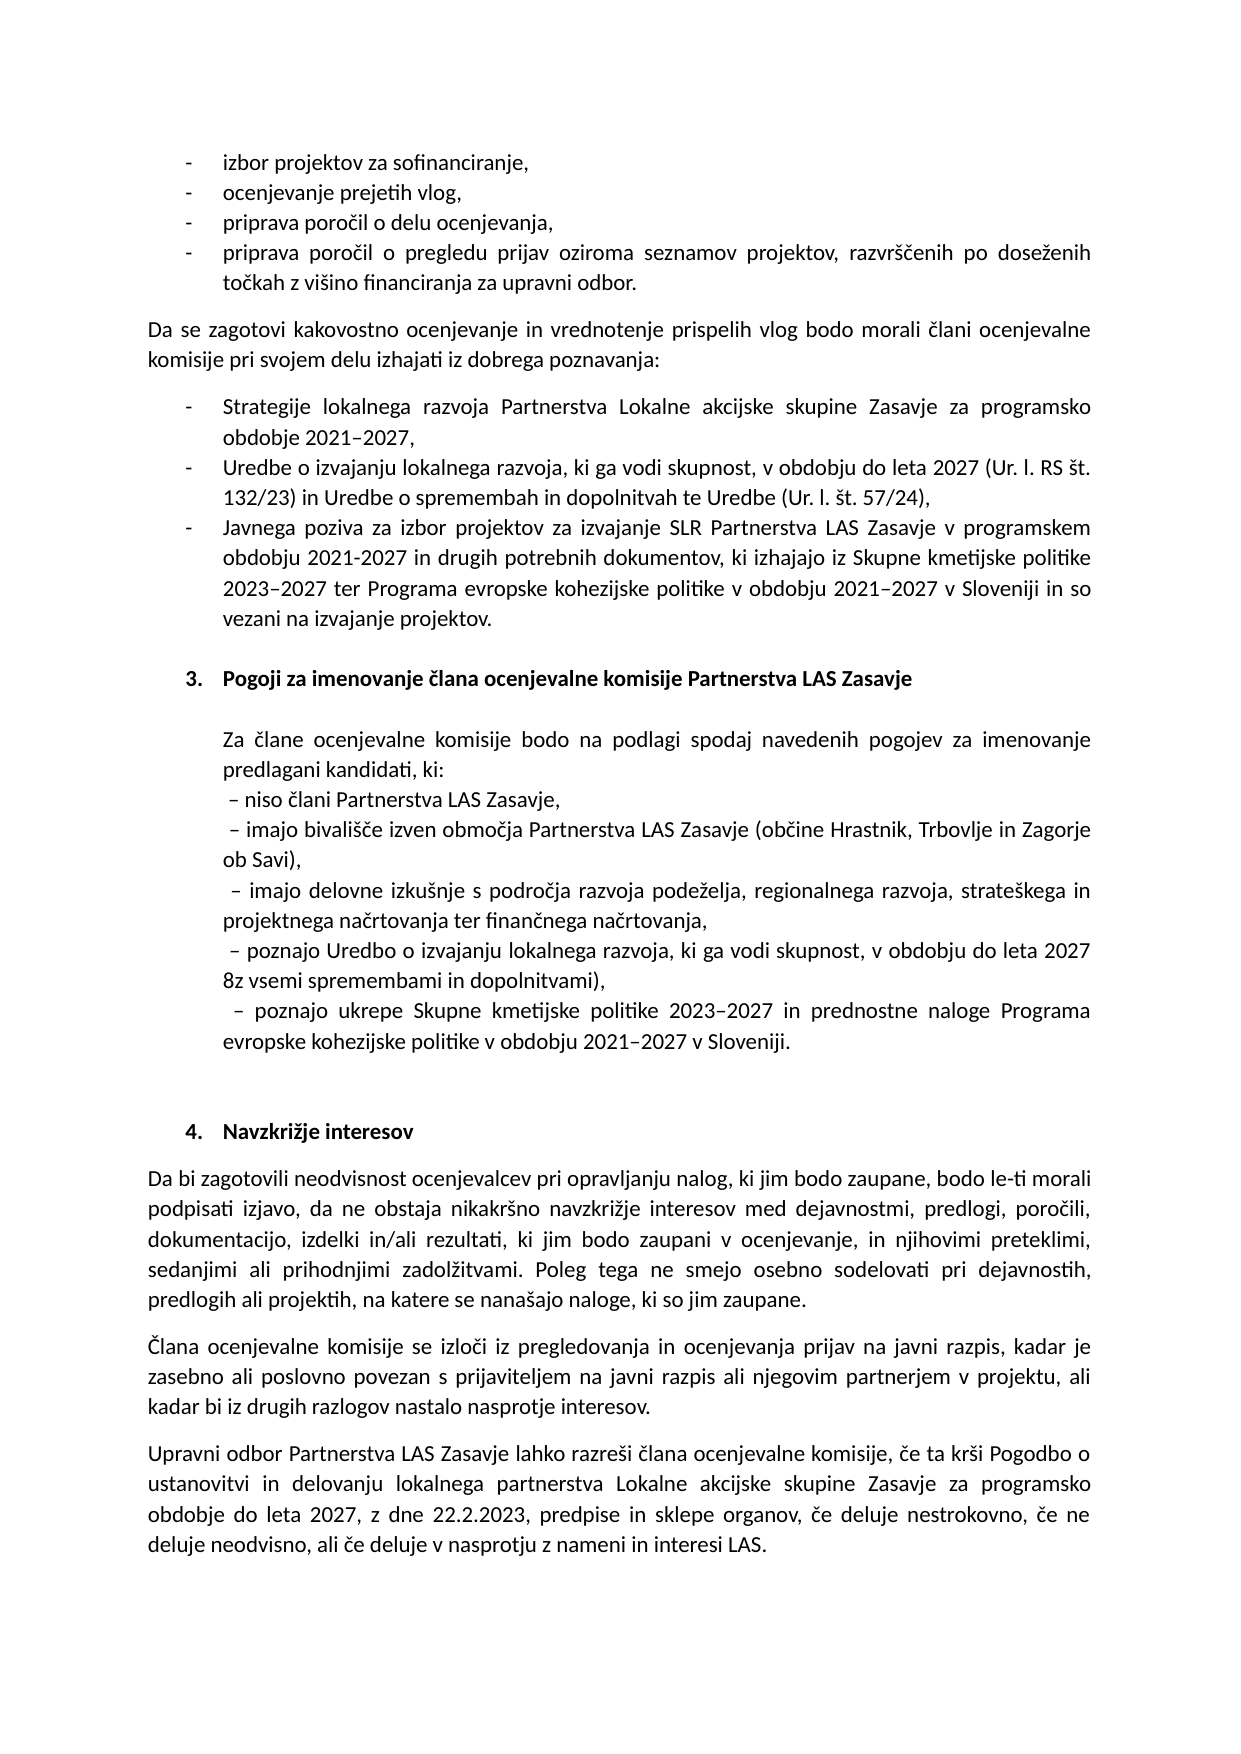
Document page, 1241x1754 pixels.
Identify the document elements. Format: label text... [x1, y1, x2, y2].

list ocenjevanje prejetih vlog, [185, 178, 1093, 206]
list Navzkrižje interesov [185, 1117, 1093, 1145]
list – imajo delovne izkušnje s področja razvoja podeželja, regionalnega razvoja, strateškega in projektnega načrtovanja ter finančnega načrtovanja, [223, 876, 1093, 934]
text Da bi zagotovili neodvisnost ocenjevalcev pri opravljanju nalog, ki jim bodo zaupane, bodo le-ti morali podpisati izjavo, da ne obstaja nikakršno navzkrižje interesov med dejavnostmi, predlogi, poročili, dokumentacijo, izdelki in/ali rezultati, ki jim bodo zaupani v ocenjevanje, in njihovimi preteklimi, sedanjimi ali prihodnjimi zadolžitvami. Poleg tega ne smejo osebno sodelovati pri dejavnostih, predlogih ali projektih, na katere se nanašajo naloge, ki so jim zaupane. [148, 1164, 1093, 1313]
list priprava poročil o delu ocenjevanja, [185, 208, 1093, 236]
text Upravni odbor Partnerstva LAS Zasavje lahko razreši člana ocenjevalne komisije, če ta krši Pogodbo o ustanovitvi in delovanju lokalnega partnerstva Lokalne akcijske skupine Zasavje za programsko obdobje do leta 2027, z dne 22.2.2023, predpise in sklepe organov, če deluje nestrokovno, če ne deluje neodvisno, ali če deluje v nasprotju z nameni in interesi LAS. [148, 1439, 1093, 1558]
list – imajo bivališče izven območja Partnerstva LAS Zasavje (občine Hrastnik, Trbovlje in Zagorje ob Savi), [223, 815, 1093, 873]
list Za člane ocenjevalne komisije bodo na podlagi spodaj navedenih pogojev za imenovanje predlagani kandidati, ki: [223, 725, 1093, 783]
list – niso člani Partnerstva LAS Zasavje, [223, 785, 1093, 813]
list izbor projektov za sofinanciranje, [185, 148, 1093, 176]
text Člana ocenjevalne komisije se izloči iz pregledovanja in ocenjevanja prijav na javni razpis, kadar je zasebno ali poslovno povezan s prijaviteljem na javni razpis ali njegovim partnerjem v projektu, ali kadar bi iz drugih razlogov nastalo nasprotje interesov. [148, 1332, 1093, 1420]
list – poznajo ukrepe Skupne kmetijske politike 2023–2027 in prednostne naloge Programa evropske kohezijske politike v obdobju 2021–2027 v Sloveniji. [223, 997, 1093, 1055]
list Pogoji za imenovanje člana ocenjevalne komisije Partnerstva LAS Zasavje [185, 664, 1093, 692]
list Strategije lokalnega razvoja Partnerstva Lokalne akcijske skupine Zasavje za programsko obdobje 2021–2027, [185, 392, 1093, 451]
list priprava poročil o pregledu prijav oziroma seznamov projektov, razvrščenih po doseženih točkah z višino financiranja za upravni odbor. [185, 238, 1093, 296]
text Da se zagotovi kakovostno ocenjevanje in vrednotenje prispelih vlog bodo morali člani ocenjevalne komisije pri svojem delu izhajati iz dobrega poznavanja: [148, 315, 1093, 373]
list – poznajo Uredbo o izvajanju lokalnega razvoja, ki ga vodi skupnost, v obdobju do leta 2027 8z vsemi spremembami in dopolnitvami), [223, 936, 1093, 994]
list Uredbe o izvajanju lokalnega razvoja, ki ga vodi skupnost, v obdobju do leta 2027 (Ur. l. RS št. 132/23) in Uredbe o spremembah in dopolnitvah te Uredbe (Ur. l. št. 57/24), [185, 453, 1093, 511]
list Javnega poziva za izbor projektov za izvajanje SLR Partnerstva LAS Zasavje v programskem obdobju 2021-2027 in drugih potrebnih dokumentov, ki izhajajo iz Skupne kmetijske politike 2023–2027 ter Programa evropske kohezijske politike v obdobju 2021–2027 v Sloveniji in so vezani na izvajanje projektov. [185, 513, 1093, 632]
